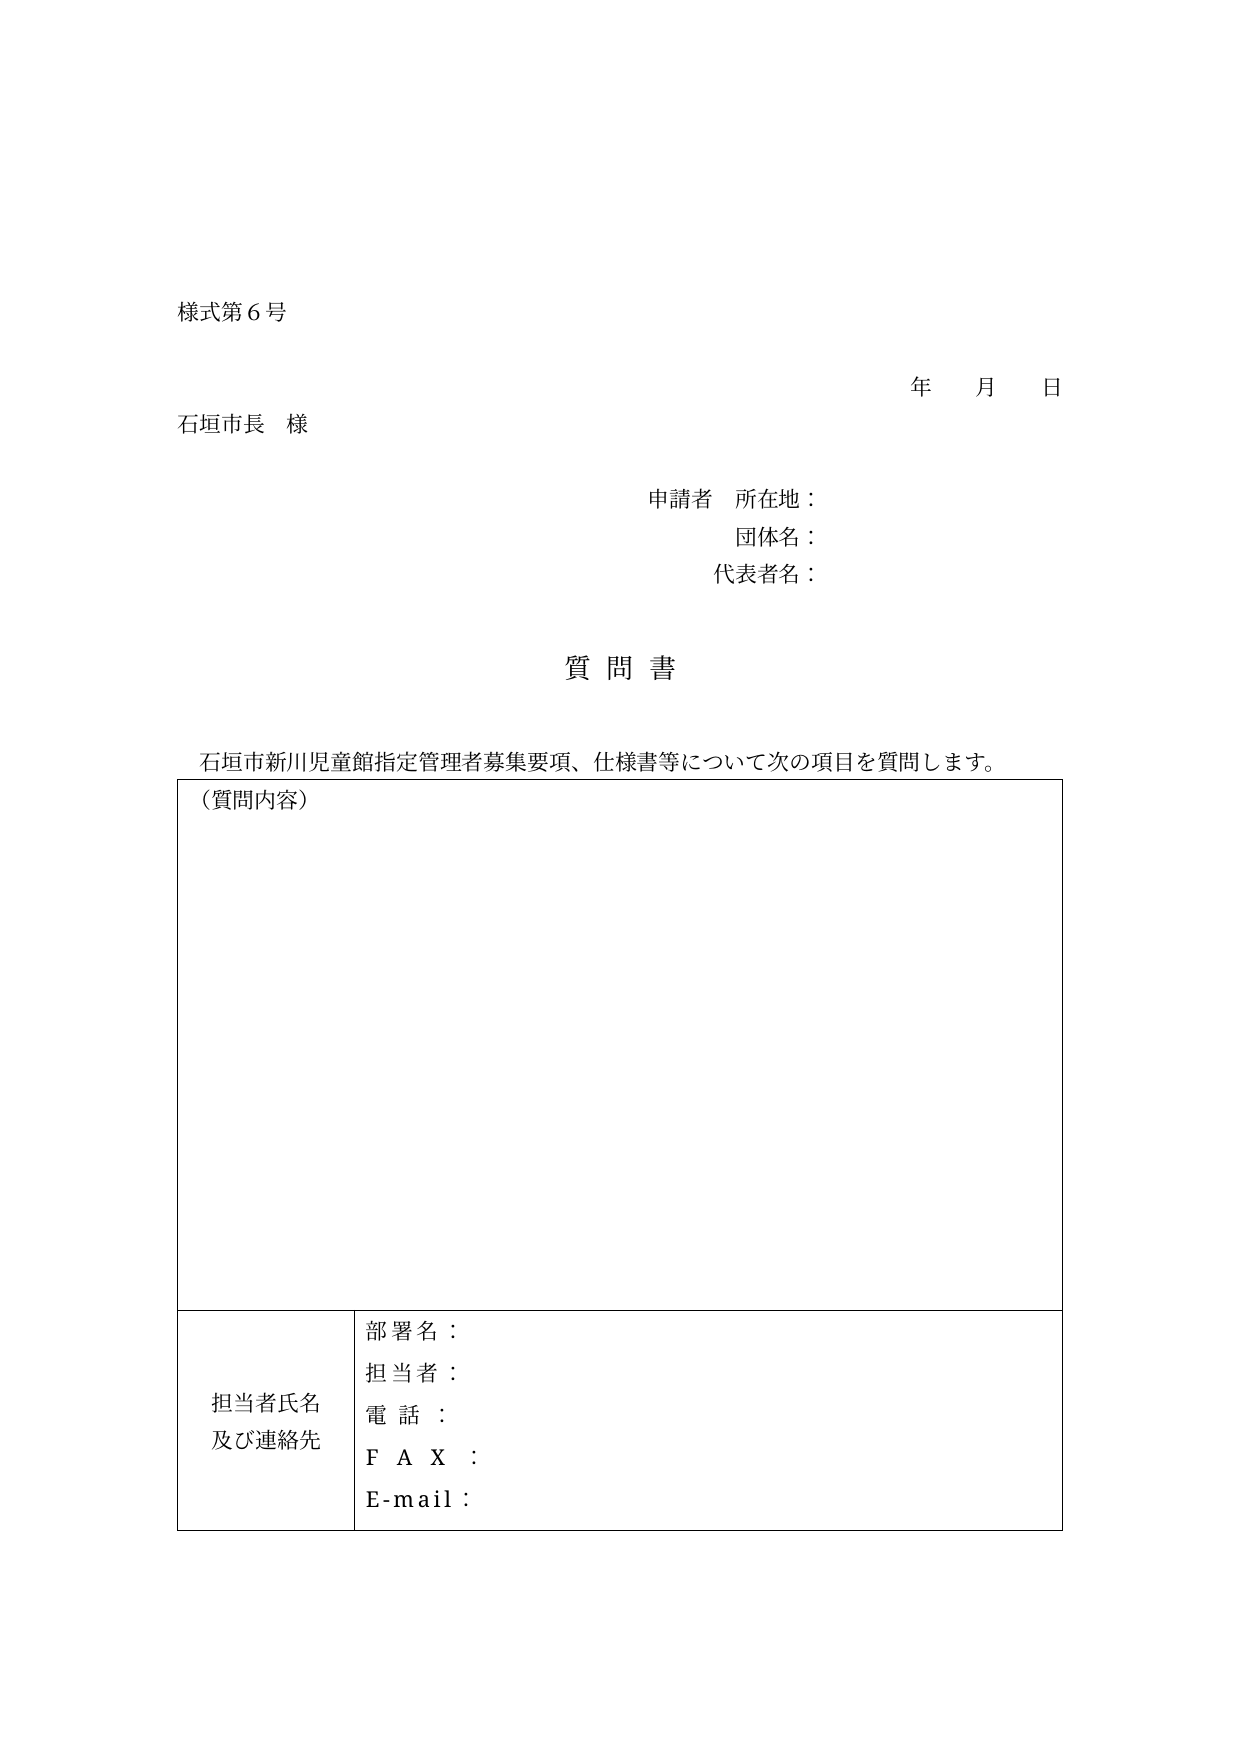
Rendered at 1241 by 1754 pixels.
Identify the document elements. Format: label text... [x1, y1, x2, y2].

text 年 月 日 [177, 367, 1063, 404]
table_cell 担当者氏名 及び連絡先 [178, 1311, 354, 1530]
text 質問書 [177, 629, 1063, 704]
text 石垣市長 様 [177, 404, 1063, 442]
text 石垣市新川児童館指定管理者募集要項、仕様書等について次の項目を質問します。 [177, 742, 1063, 779]
table_cell 部署名： 担当者： 電話： FAX： E-mail： [355, 1311, 1062, 1530]
text 申請者 所在地： [177, 479, 822, 517]
text 団体名： [177, 517, 822, 554]
table_header （質問内容） [178, 780, 1062, 1310]
text 代表者名： [177, 554, 822, 592]
text 様式第６号 [177, 292, 1063, 329]
